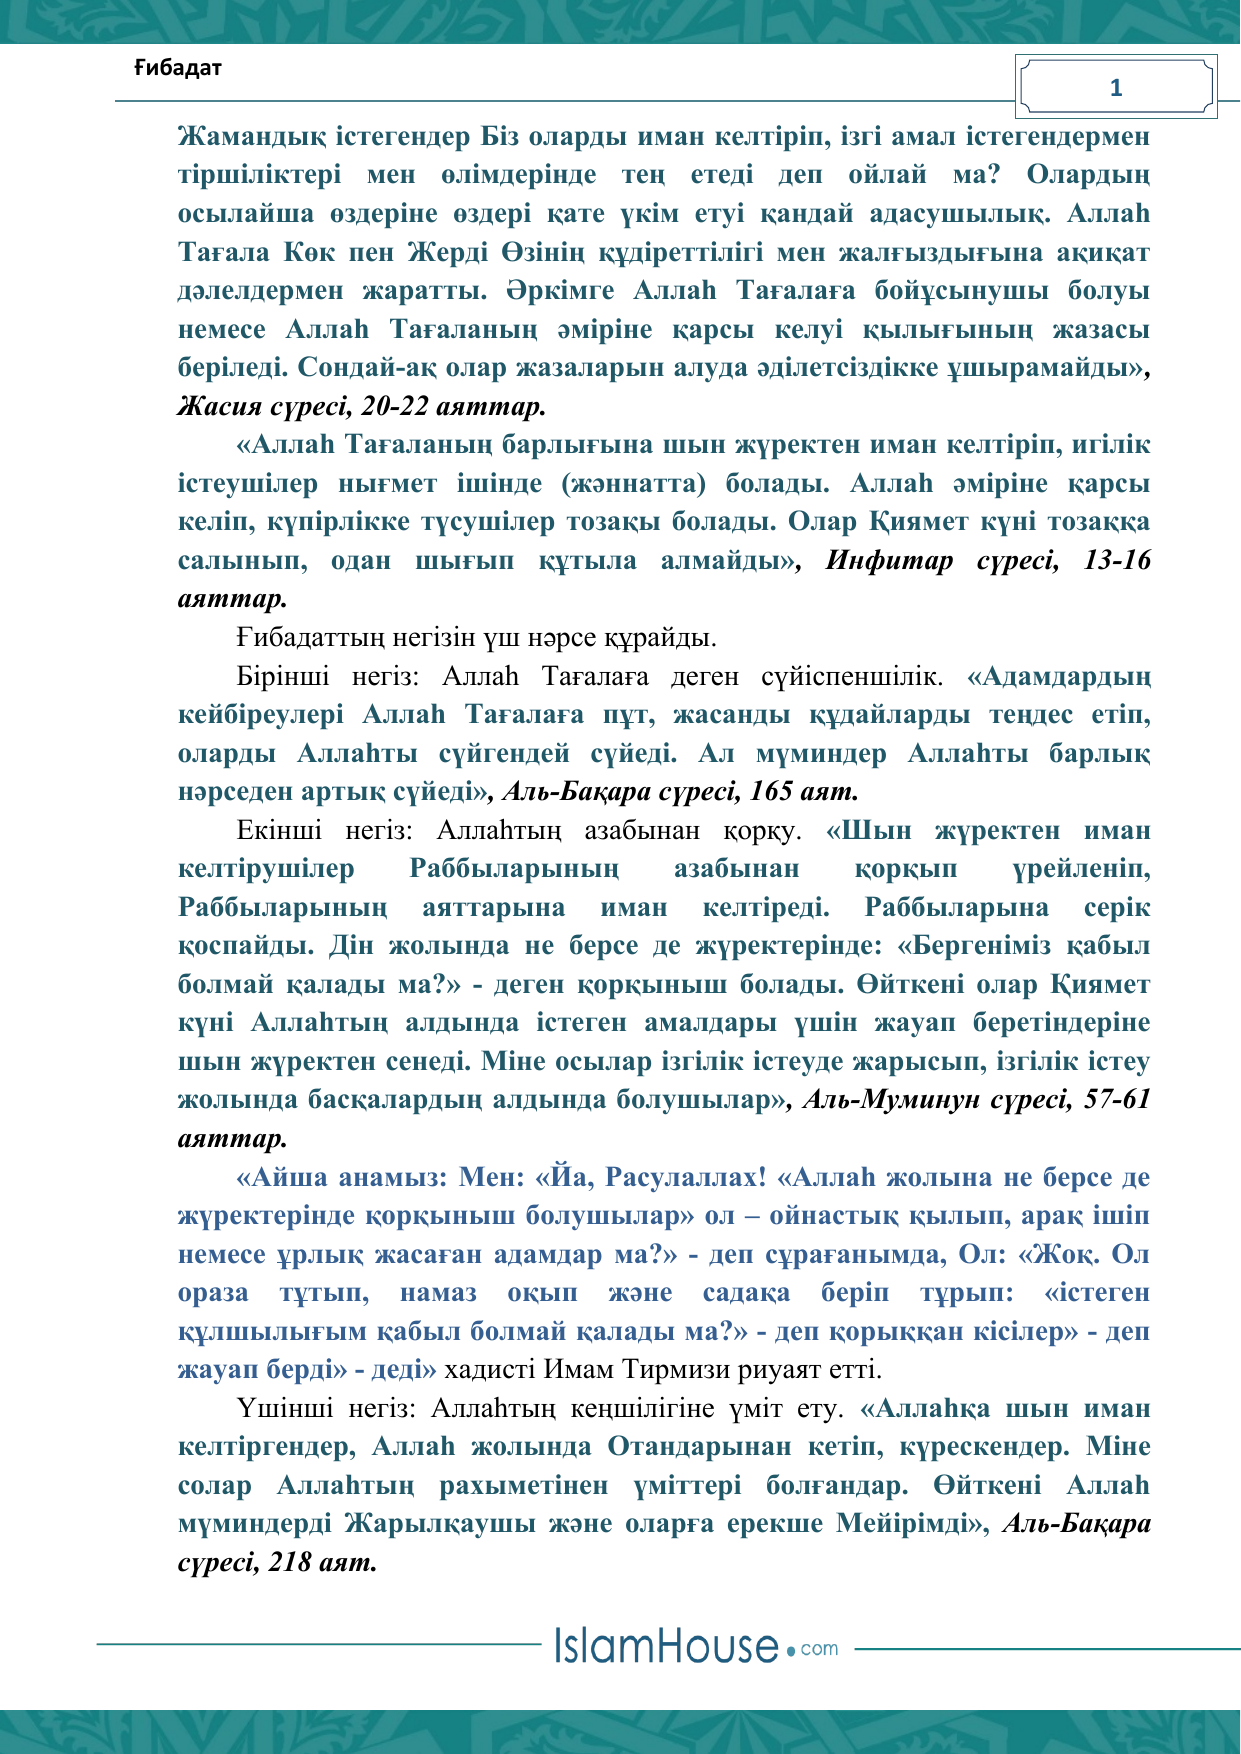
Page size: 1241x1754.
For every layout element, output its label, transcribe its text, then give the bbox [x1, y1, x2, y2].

picture [546, 1620, 1241, 1672]
list «Аллаһ Тағаланың барлығына шын жүректен иман келтіріп, игілік істеушілер нығмет ішінде (жәннатта) болады. Аллаһ әміріне қарсы келіп, күпірлікке түсушілер тозақы болады. Олар Қиямет күні тозаққа салынып, одан шығып құтыла алмайды», Инфитар сүресі, 13-16 аяттар. [177, 426, 1152, 614]
list Ғибадаттың негізін үш нәрсе құрайды. [177, 619, 1152, 653]
list «Айша анамыз: Мен: «Йа, Расулаллах! «Аллаһ жолына не берсе де жүректерінде қорқыныш болушылар» ол – ойнастық қылып, арақ ішіп немесе ұрлық жасаған адамдар ма?» - деп сұрағанымда, Ол: «Жоқ. Ол ораза тұтып, намаз оқып және садақа беріп тұрып: «істеген құлшылығым қабыл болмай қалады ма?» - деп қорыққан кісілер» - деп жауап берді» - деді» хадисті Имам Тирмизи риуаят етті. [177, 1159, 1152, 1385]
list Екінші негіз: Аллаһтың азабынан қорқу. «Шын жүректен иман келтірушілер Раббыларының азабынан қорқып үрейленіп, Раббыларының аяттарына иман келтіреді. Раббыларына серік қоспайды. Дін жолында не берсе де жүректерінде: «Бергеніміз қабыл болмай қалады ма?» - деген қорқыныш болады. Өйткені олар Қиямет күні Аллаһтың алдында істеген амалдары үшін жауап беретіндеріне шын жүректен сенеді. Міне осылар ізгілік істеуде жарысып, ізгілік істеу жолында басқалардың алдында болушылар», Аль-Муминун сүресі, 57-61 аяттар. [177, 812, 1152, 1154]
list Үшінші негіз: Аллаһтың кеңшілігіне үміт ету. «Аллаһқа шын иман келтіргендер, Аллаһ жолында Отандарынан кетіп, күрескендер. Міне солар Аллаһтың рахыметінен үміттері болғандар. Өйткені Аллаһ мүминдерді Жарылқаушы және оларға ерекше Мейірімді», Аль-Бақара сүресі, 218 аят. [177, 1390, 1152, 1578]
list Бірінші негіз: Аллаһ Тағалаға деген сүйіспеншілік. «Адамдардың кейбіреулері Аллаһ Тағалаға пұт, жасанды құдайларды теңдес етіп, оларды Аллаһты сүйгендей сүйеді. Ал мүминдер Аллаһты барлық нәрседен артық сүйеді», Аль-Бақара сүресі, 165 аят. [177, 658, 1152, 807]
picture [88, 1618, 542, 1665]
picture [0, 1710, 1241, 1754]
picture [0, 0, 1240, 44]
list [177, 118, 1152, 421]
